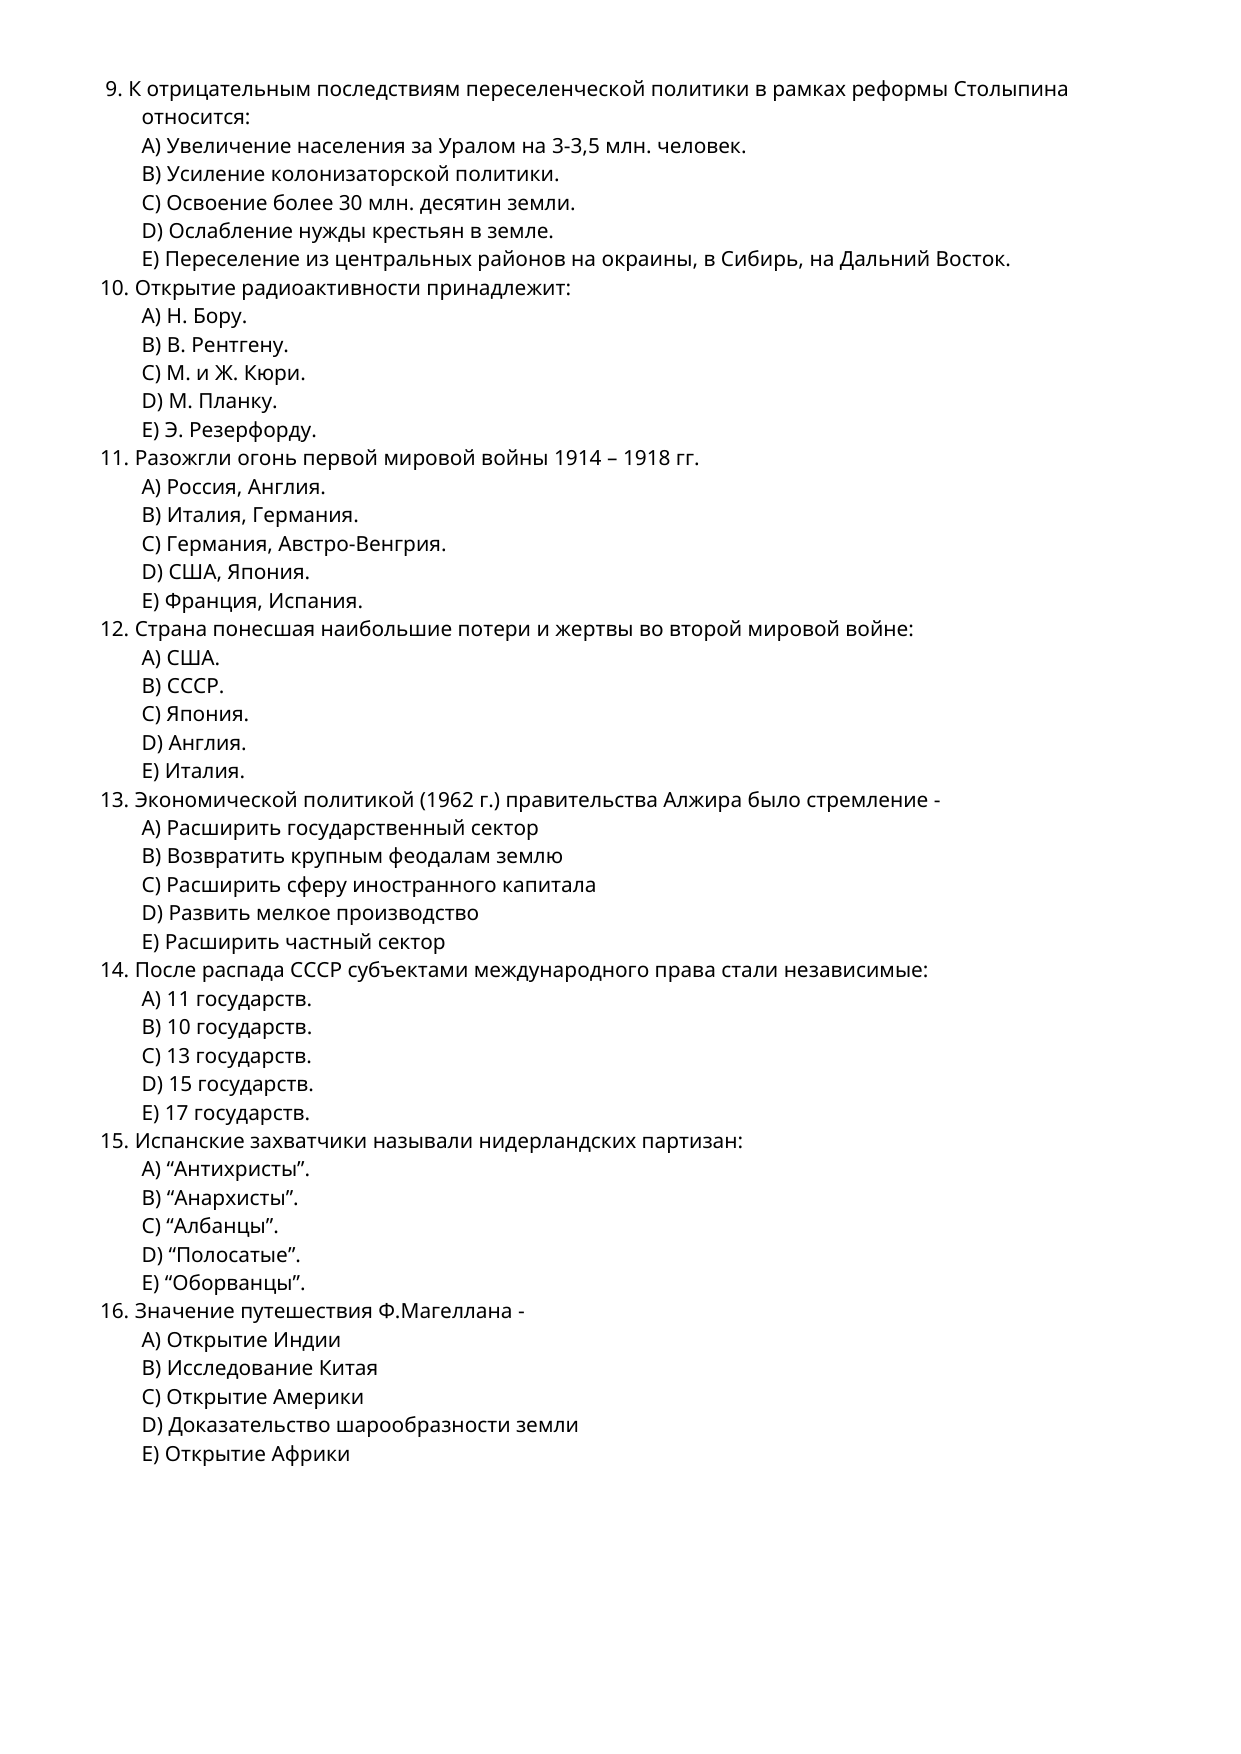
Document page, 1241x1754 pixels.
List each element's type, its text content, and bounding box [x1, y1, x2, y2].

table_cell 16. Значение путешествия Ф.Магеллана - A) Открытие Индии B) Исследование Китая C) Открытие Америки D) Доказательство шарообразности земли E) Открытие Африки [89, 1297, 1093, 1467]
table_cell 9. К отрицательным последствиям переселенческой политики в рамках реформы Столыпина относится: A) Увеличение населения за Уралом на 3-3,5 млн. человек. B) Усиление колонизаторской политики. C) Освоение более 30 млн. десятин земли. D) Ослабление нужды крестьян в земле. E) Переселение из центральных районов на окраины, в Сибирь, на Дальний Восток. [89, 74, 1093, 273]
table_cell 14. После распада СССР субъектами международного права стали независимые: A) 11 государств. B) 10 государств. C) 13 государств. D) 15 государств. E) 17 государств. [89, 955, 1093, 1126]
table_cell 12. Страна понесшая наибольшие потери и жертвы во второй мировой войне: A) США. B) СССР. C) Япония. D) Англия. E) Италия. [89, 614, 1093, 785]
table_cell 13. Экономической политикой (.) правительства Алжира было стремление - A) Расширить государственный сектор B) Возвратить крупным феодалам землю C) Расширить сферу иностранного капитала D) Развить мелкое производство E) Расширить частный сектор [89, 785, 1093, 955]
table_cell 11. Разожгли огонь первой мировой войны 1914 – 1918 гг. A) Россия, Англия. B) Италия, Германия. C) Германия, Австро-Венгрия. D) США, Япония. E) Франция, Испания. [89, 444, 1093, 614]
table_cell 10. Открытие радиоактивности принадлежит: A) Н. Бору. B) В. Рентгену. C) М. и Ж. Кюри. D) М. Планку. E) Э. Резерфорду. [89, 273, 1093, 443]
table_cell 15. Испанские захватчики называли нидерландских партизан: A) “Антихристы”. B) “Анархисты”. C) “Албанцы”. D) “Полосатые”. E) “Оборванцы”. [89, 1126, 1093, 1297]
